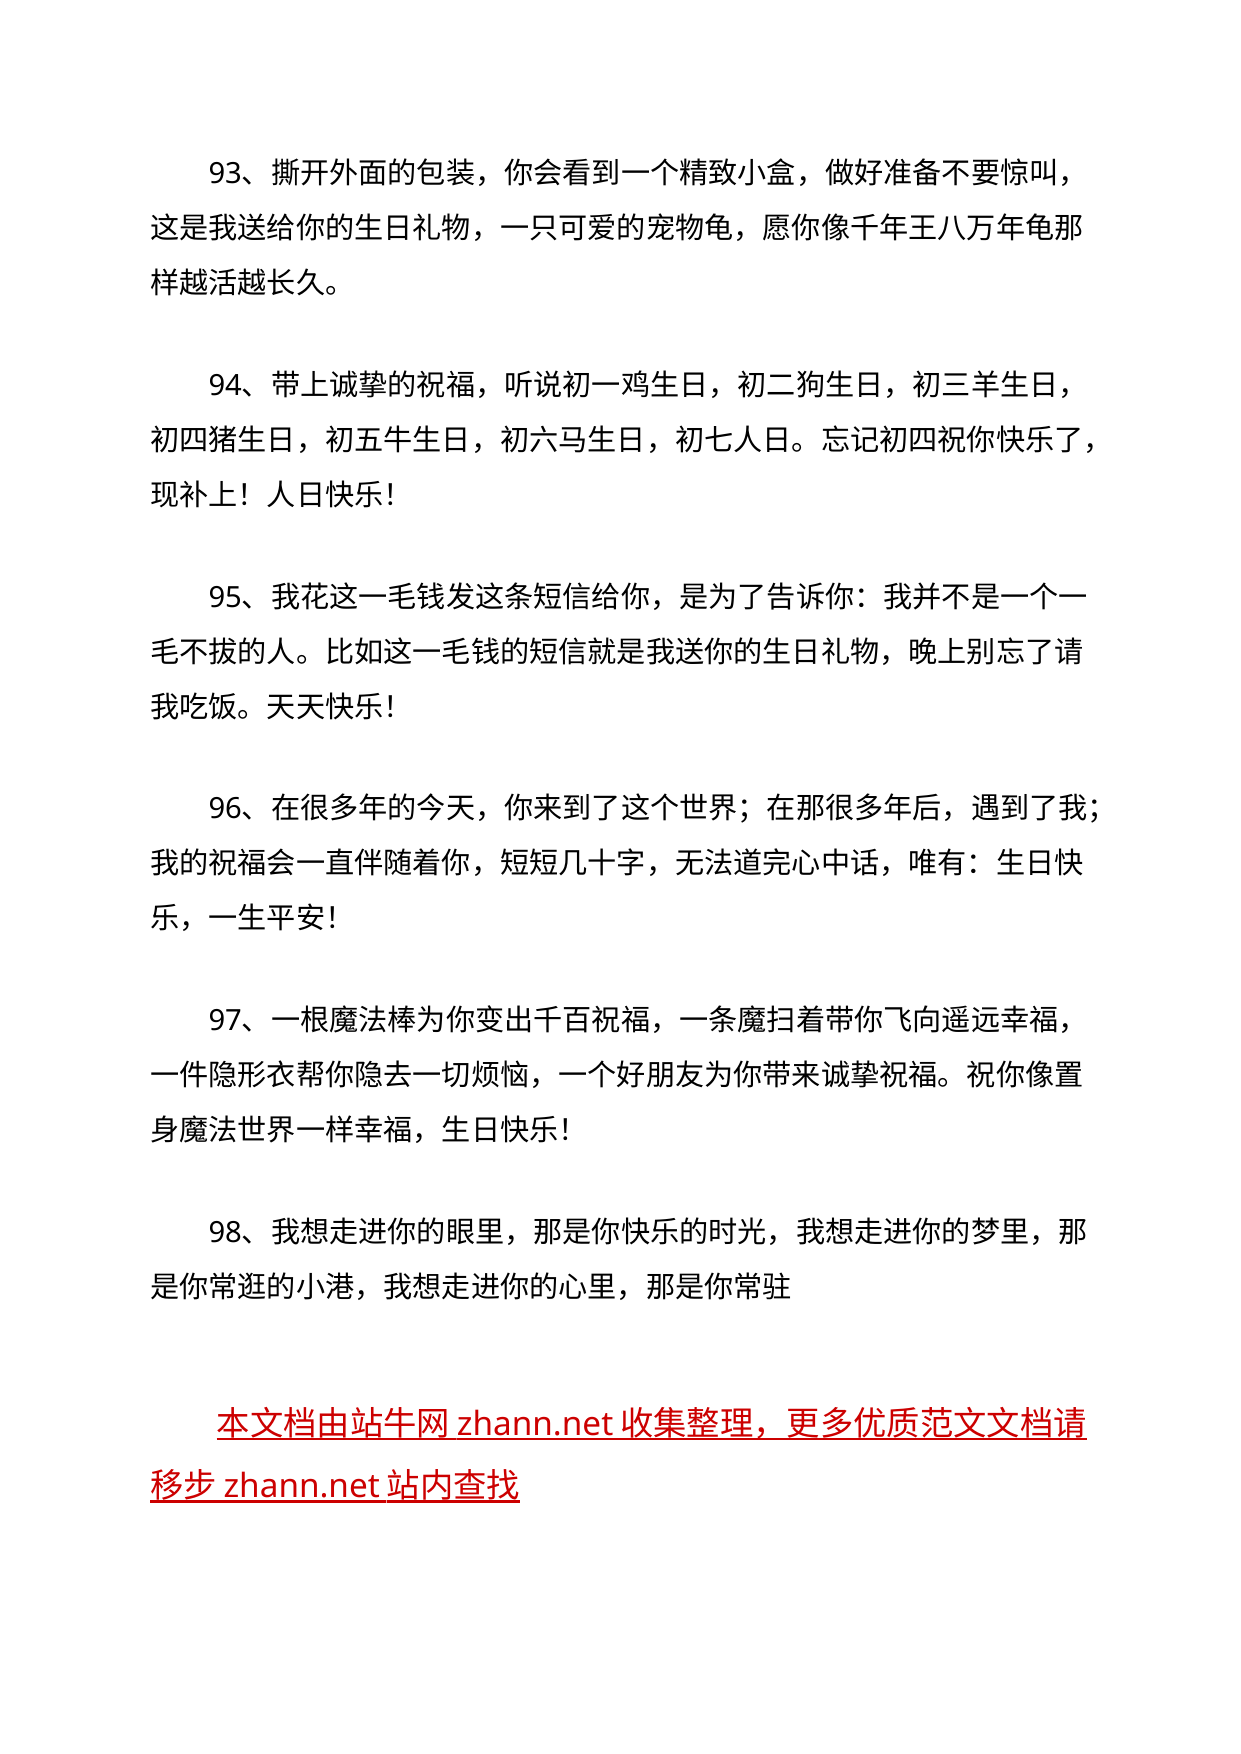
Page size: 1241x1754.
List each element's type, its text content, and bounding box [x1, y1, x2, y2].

text 97、一根魔法棒为你变出千百祝福，一条魔扫着带你飞向遥远幸福，一件隐形衣帮你隐去一切烦恼，一个好朋友为你带来诚挚祝福。祝你像置身魔法世界一样幸福，生日快乐！ [150, 997, 1090, 1149]
text 本文档由站牛网zhann.net收集整理，更多优质范文文档请移步zhann.net站内查找 [150, 1396, 1090, 1508]
text 94、带上诚挚的祝福，听说初一鸡生日，初二狗生日，初三羊生日，初四猪生日，初五牛生日，初六马生日，初七人日。忘记初四祝你快乐了，现补上！人日快乐！ [150, 362, 1090, 514]
text 98、我想走进你的眼里，那是你快乐的时光，我想走进你的梦里，那是你常逛的小港，我想走进你的心里，那是你常驻 [150, 1208, 1090, 1306]
text 93、撕开外面的包装，你会看到一个精致小盒，做好准备不要惊叫，这是我送给你的生日礼物，一只可爱的宠物龟，愿你像千年王八万年龟那样越活越长久。 [150, 150, 1090, 302]
text 96、在很多年的今天，你来到了这个世界；在那很多年后，遇到了我；我的祝福会一直伴随着你，短短几十字，无法道完心中话，唯有：生日快乐，一生平安！ [150, 785, 1090, 937]
text 95、我花这一毛钱发这条短信给你，是为了告诉你：我并不是一个一毛不拔的人。比如这一毛钱的短信就是我送你的生日礼物，晚上别忘了请我吃饭。天天快乐！ [150, 573, 1090, 726]
